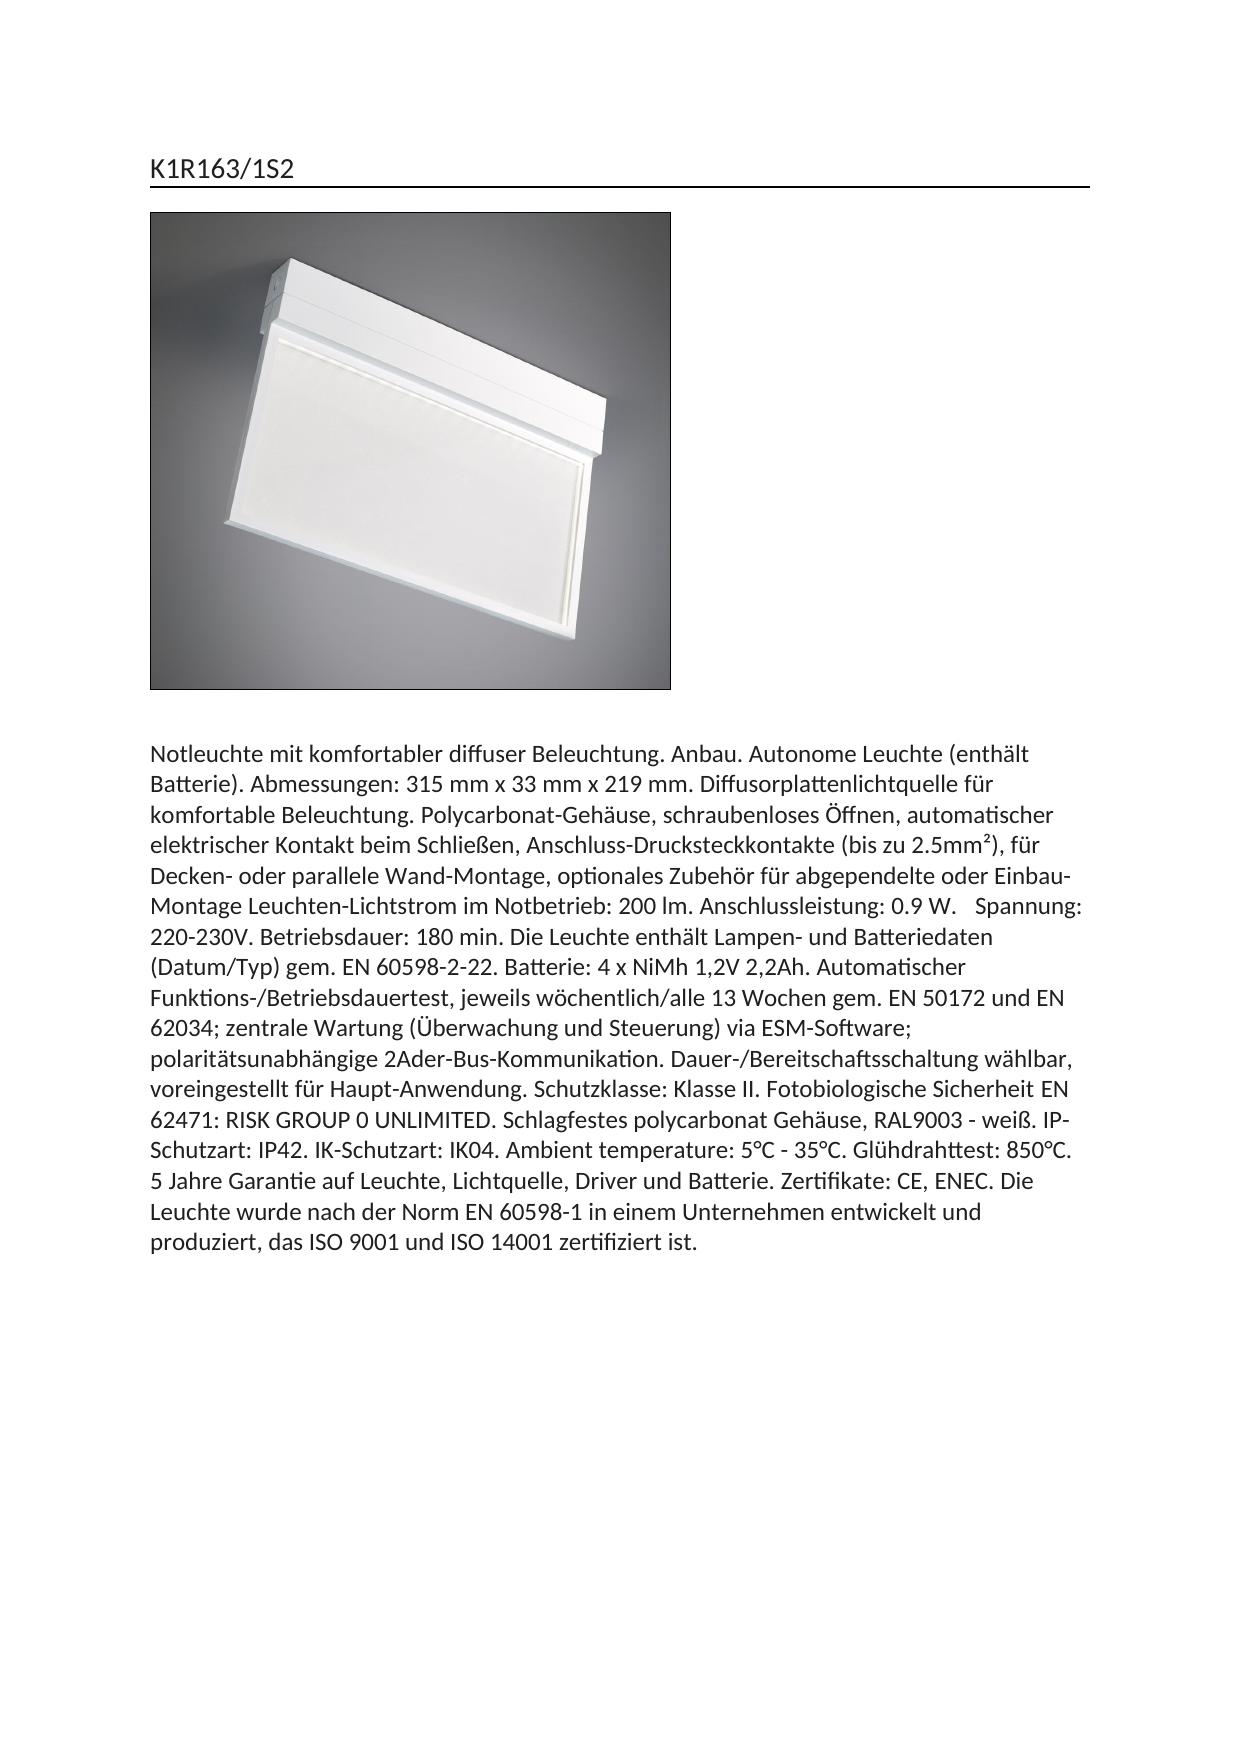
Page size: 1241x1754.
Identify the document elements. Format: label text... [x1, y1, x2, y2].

picture [151, 213, 670, 689]
text Notleuchte mit komfortabler diffuser Beleuchtung. Anbau. Autonome Leuchte (enthält Batterie). Abmessungen: 315 mm x 33 mm x 219 mm. Diffusorplattenlichtquelle für komfortable Beleuchtung. Polycarbonat-Gehäuse, schraubenloses Öffnen, automatischer elektrischer Kontakt beim Schließen, Anschluss-Drucksteckkontakte (bis zu 2.5mm²), für Decken- oder parallele Wand-Montage, optionales Zubehör für abgependelte oder Einbau-Montage Leuchten-Lichtstrom im Notbetrieb: 200 lm. Anschlussleistung: 0.9 W. Spannung: 220-230V. Betriebsdauer: 180 min. Die Leuchte enthält Lampen- und Batteriedaten (Datum/Typ) gem. EN 60598-2-22. Batterie: 4 x NiMh 1,2V 2,2Ah. Automatischer Funktions-/Betriebsdauertest, jeweils wöchentlich/alle 13 Wochen gem. EN 50172 und EN 62034; zentrale Wartung (Überwachung und Steuerung) via ESM-Software; polaritätsunabhängige 2Ader-Bus-Kommunikation. Dauer-/Bereitschaftsschaltung wählbar, voreingestellt für Haupt-Anwendung. Schutzklasse: Klasse II. Fotobiologische Sicherheit EN 62471: RISK GROUP 0 UNLIMITED. Schlagfestes polycarbonat Gehäuse, RAL9003 - weiß. IP-Schutzart: IP42. IK-Schutzart: IK04. Ambient temperature: 5°C - 35°C. Glühdrahttest: 850°C. 5 Jahre Garantie auf Leuchte, Lichtquelle, Driver und Batterie. Zertifikate: CE, ENEC. Die Leuchte wurde nach der Norm EN 60598-1 in einem Unternehmen entwickelt und produziert, das ISO 9001 und ISO 14001 zertifiziert ist. [150, 738, 1090, 1257]
text K1R163/1S2 [150, 150, 1090, 186]
